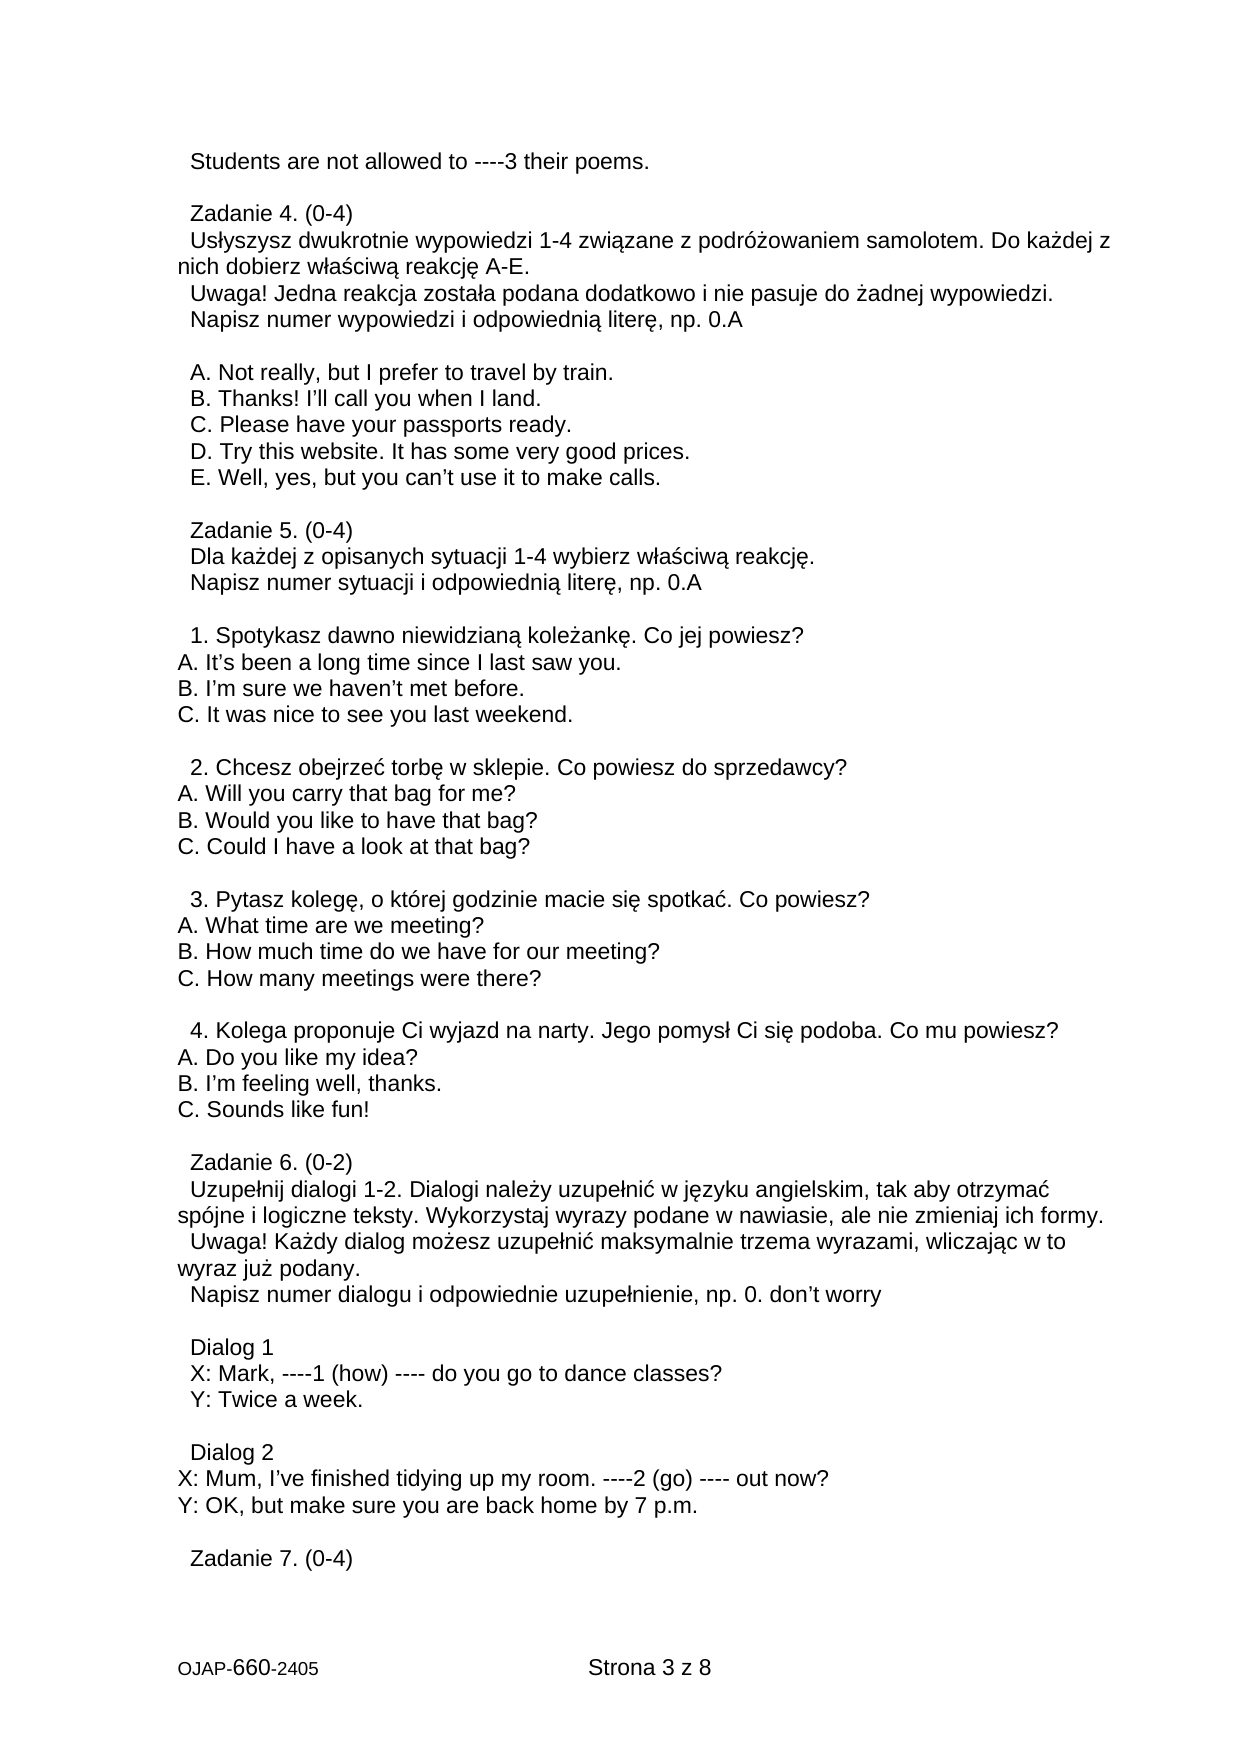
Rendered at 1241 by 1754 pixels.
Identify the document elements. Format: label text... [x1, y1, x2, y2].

text Students are not allowed to ----3 their poems. [177, 148, 1122, 174]
text C. It was nice to see you last weekend. [177, 701, 1122, 727]
text Dialog 1 [177, 1334, 1122, 1360]
text Zadanie 7. (0-4) [177, 1544, 1122, 1571]
text Y: Twice a week. [177, 1386, 1122, 1413]
text Dialog 2 [177, 1439, 1122, 1465]
text Usłyszysz dwukrotnie wypowiedzi 1-4 związane z podróżowaniem samolotem. Do każdej z nich dobierz właściwą reakcję A-E. [177, 227, 1122, 279]
text C. Sounds like fun! [177, 1096, 1122, 1123]
text 1. Spotykasz dawno niewidzianą koleżankę. Co jej powiesz? [177, 622, 1122, 648]
text Zadanie 5. (0-4) [177, 517, 1122, 543]
text B. I’m sure we haven’t met before. [177, 675, 1122, 701]
text C. Could I have a look at that bag? [177, 833, 1122, 859]
text B. Thanks! I’ll call you when I land. [177, 385, 1122, 411]
text A. What time are we meeting? [177, 912, 1122, 938]
text Uwaga! Każdy dialog możesz uzupełnić maksymalnie trzema wyrazami, wliczając w to wyraz już podany. [177, 1228, 1122, 1281]
text E. Well, yes, but you can’t use it to make calls. [177, 464, 1122, 490]
text B. I’m feeling well, thanks. [177, 1070, 1122, 1096]
text A. Do you like my idea? [177, 1044, 1122, 1070]
text B. Would you like to have that bag? [177, 807, 1122, 833]
text Y: OK, but make sure you are back home by 7 p.m. [177, 1492, 1122, 1518]
text 4. Kolega proponuje Ci wyjazd na narty. Jego pomysł Ci się podoba. Co mu powiesz? [177, 1017, 1122, 1044]
text C. Please have your passports ready. [177, 411, 1122, 438]
text X: Mum, I’ve finished tidying up my room. ----2 (go) ---- out now? [177, 1465, 1122, 1492]
text A. It’s been a long time since I last saw you. [177, 648, 1122, 675]
text 2. Chcesz obejrzeć torbę w sklepie. Co powiesz do sprzedawcy? [177, 754, 1122, 780]
text A. Not really, but I prefer to travel by train. [177, 358, 1122, 385]
text X: Mark, ----1 (how) ---- do you go to dance classes? [177, 1360, 1122, 1386]
text Zadanie 4. (0-4) [177, 200, 1122, 227]
text 3. Pytasz kolegę, o której godzinie macie się spotkać. Co powiesz? [177, 886, 1122, 912]
text Dla każdej z opisanych sytuacji 1-4 wybierz właściwą reakcję. [177, 543, 1122, 569]
text Napisz numer dialogu i odpowiednie uzupełnienie, np. 0. don’t worry [177, 1281, 1122, 1307]
text Uzupełnij dialogi 1-2. Dialogi należy uzupełnić w języku angielskim, tak aby otrzymać spójne i logiczne teksty. Wykorzystaj wyrazy podane w nawiasie, ale nie zmieniaj ich formy. [177, 1176, 1122, 1228]
text C. How many meetings were there? [177, 965, 1122, 991]
text D. Try this website. It has some very good prices. [177, 438, 1122, 464]
text Napisz numer wypowiedzi i odpowiednią literę, np. 0.A [177, 306, 1122, 332]
text Uwaga! Jedna reakcja została podana dodatkowo i nie pasuje do żadnej wypowiedzi. [177, 279, 1122, 306]
text Napisz numer sytuacji i odpowiednią literę, np. 0.A [177, 569, 1122, 596]
text A. Will you carry that bag for me? [177, 780, 1122, 807]
text Zadanie 6. (0-2) [177, 1149, 1122, 1176]
text B. How much time do we have for our meeting? [177, 938, 1122, 965]
